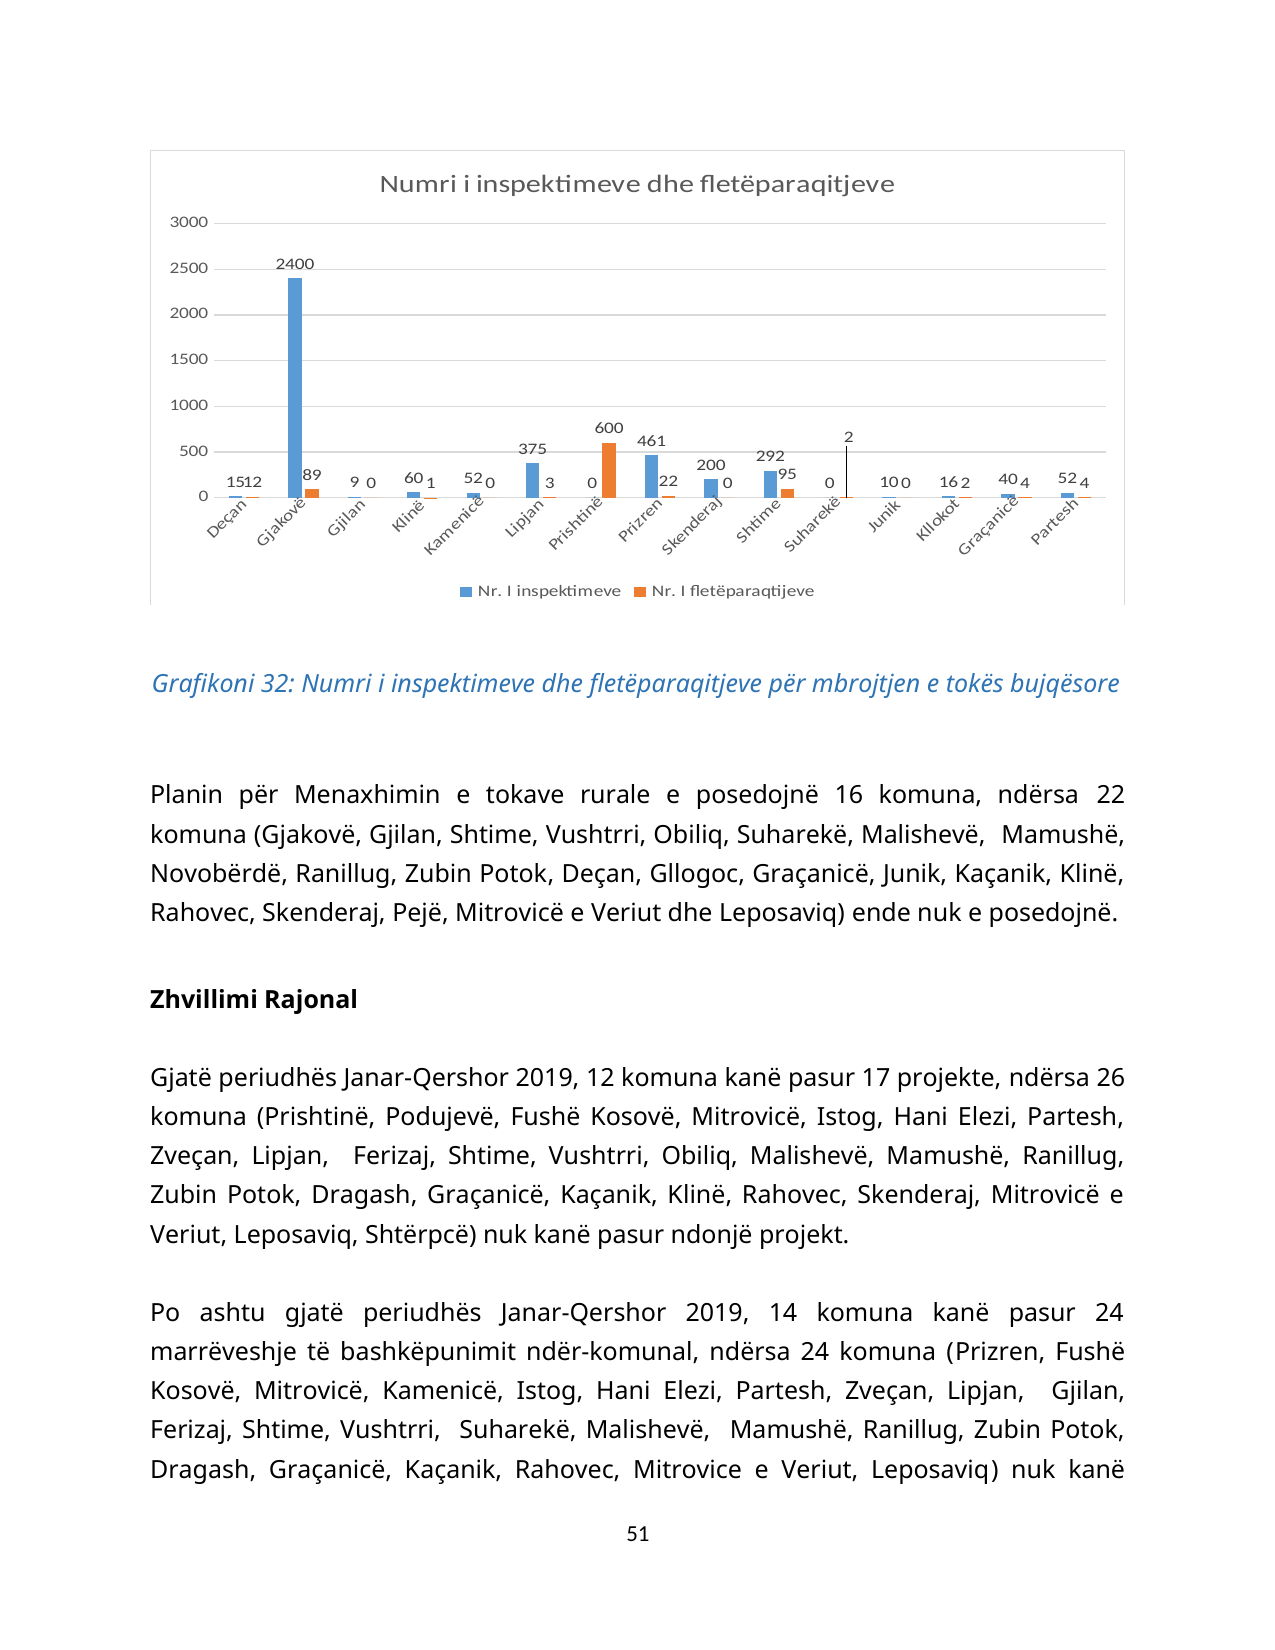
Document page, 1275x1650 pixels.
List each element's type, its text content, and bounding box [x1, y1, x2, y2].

text Planin për Menaxhimin e tokave rurale e posedojnë 16 komuna, ndërsa 22 komuna (Gjakovë, Gjilan, Shtime, Vushtrri, Obiliq, Suharekë, Malishevë, Mamushë, Novobërdë, Ranillug, Zubin Potok, Deçan, Gllogoc, Graçanicë, Junik, Kaçanik, Klinë, Rahovec, Skenderaj, Pejë, Mitrovicë e Veriut dhe Leposaviq) ende nuk e posedojnë. [150, 777, 1125, 929]
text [150, 1294, 1125, 1485]
text Gjatë periudhës Janar-Qershor 2019, 12 komuna kanë pasur 17 projekte, ndërsa 26 komuna (Prishtinë, Podujevë, Fushë Kosovë, Mitrovicë, Istog, Hani Elezi, Partesh, Zveçan, Lipjan, Ferizaj, Shtime, Vushtrri, Obiliq, Malishevë, Mamushë, Ranillug, Zubin Potok, Dragash, Graçanicë, Kaçanik, Klinë, Rahovec, Skenderaj, Mitrovicë e Veriut, Leposaviq, Shtërpcë) nuk kanë pasur ndonjë projekt. [150, 1020, 1125, 1250]
subtitle Zhvillimi Rajonal [150, 981, 1125, 1015]
text Grafikoni 32: Numri i inspektimeve dhe fletëparaqitjeve për mbrojtjen e tokës bujqësore [150, 666, 1125, 700]
